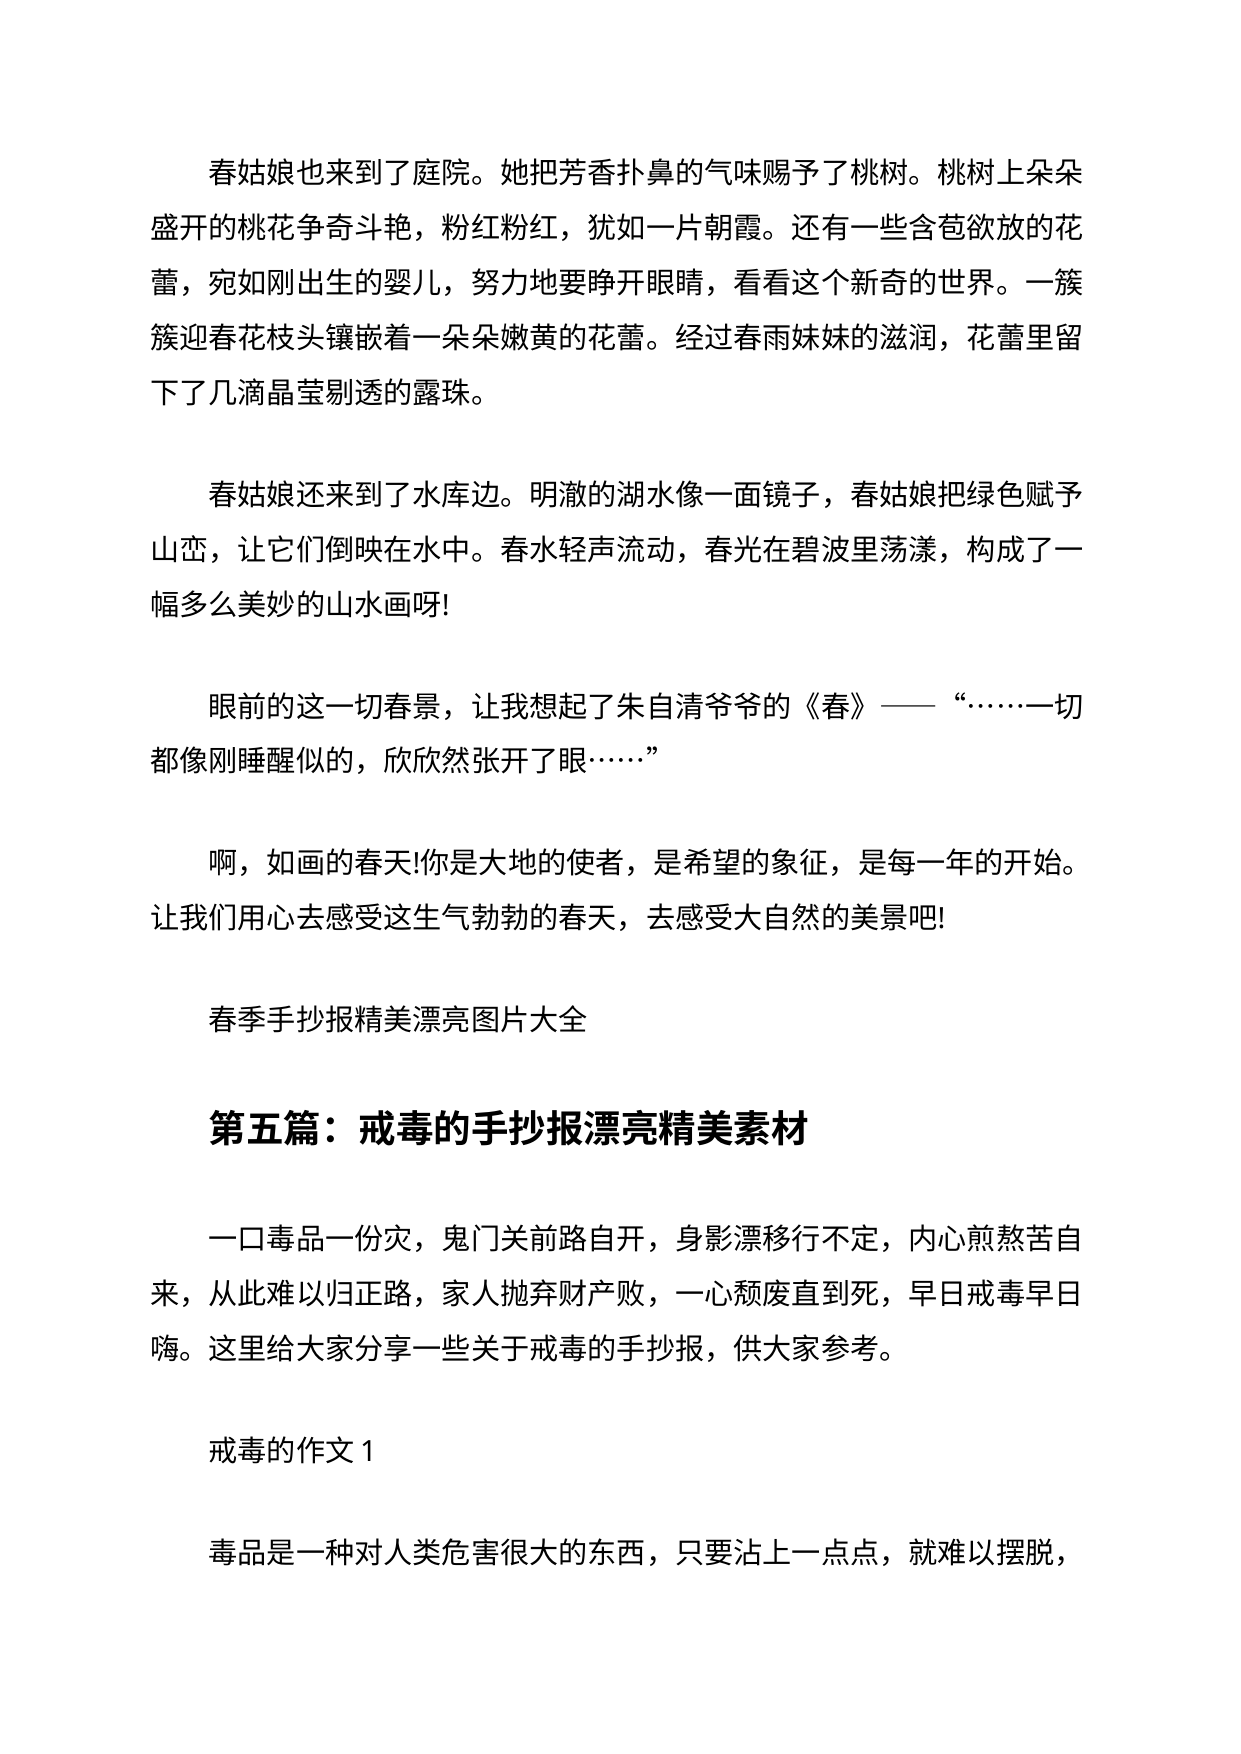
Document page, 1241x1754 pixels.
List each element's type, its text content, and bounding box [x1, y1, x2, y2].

text 眼前的这一切春景，让我想起了朱自清爷爷的《春》——“……一切都像刚睡醒似的，欣欣然张开了眼……” [150, 683, 1090, 780]
text 戒毒的作文1 [150, 1427, 1090, 1470]
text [150, 1529, 1090, 1572]
text 春姑娘还来到了水库边。明澈的湖水像一面镜子，春姑娘把绿色赋予山峦，让它们倒映在水中。春水轻声流动，春光在碧波里荡漾，构成了一幅多么美妙的山水画呀! [150, 471, 1090, 623]
text 啊，如画的春天!你是大地的使者，是希望的象征，是每一年的开始。让我们用心去感受这生气勃勃的春天，去感受大自然的美景吧! [150, 840, 1090, 937]
text 第五篇：戒毒的手抄报漂亮精美素材 [150, 1098, 1090, 1153]
text 一口毒品一份灾，鬼门关前路自开，身影漂移行不定，内心煎熬苦自来，从此难以归正路，家人抛弃财产败，一心颓废直到死，早日戒毒早日嗨。这里给大家分享一些关于戒毒的手抄报，供大家参考。 [150, 1216, 1090, 1368]
text 春季手抄报精美漂亮图片大全 [150, 997, 1090, 1039]
text 春姑娘也来到了庭院。她把芳香扑鼻的气味赐予了桃树。桃树上朵朵盛开的桃花争奇斗艳，粉红粉红，犹如一片朝霞。还有一些含苞欲放的花蕾，宛如刚出生的婴儿，努力地要睁开眼睛，看看这个新奇的世界。一簇簇迎春花枝头镶嵌着一朵朵嫩黄的花蕾。经过春雨妹妹的滋润，花蕾里留下了几滴晶莹剔透的露珠。 [150, 150, 1090, 412]
